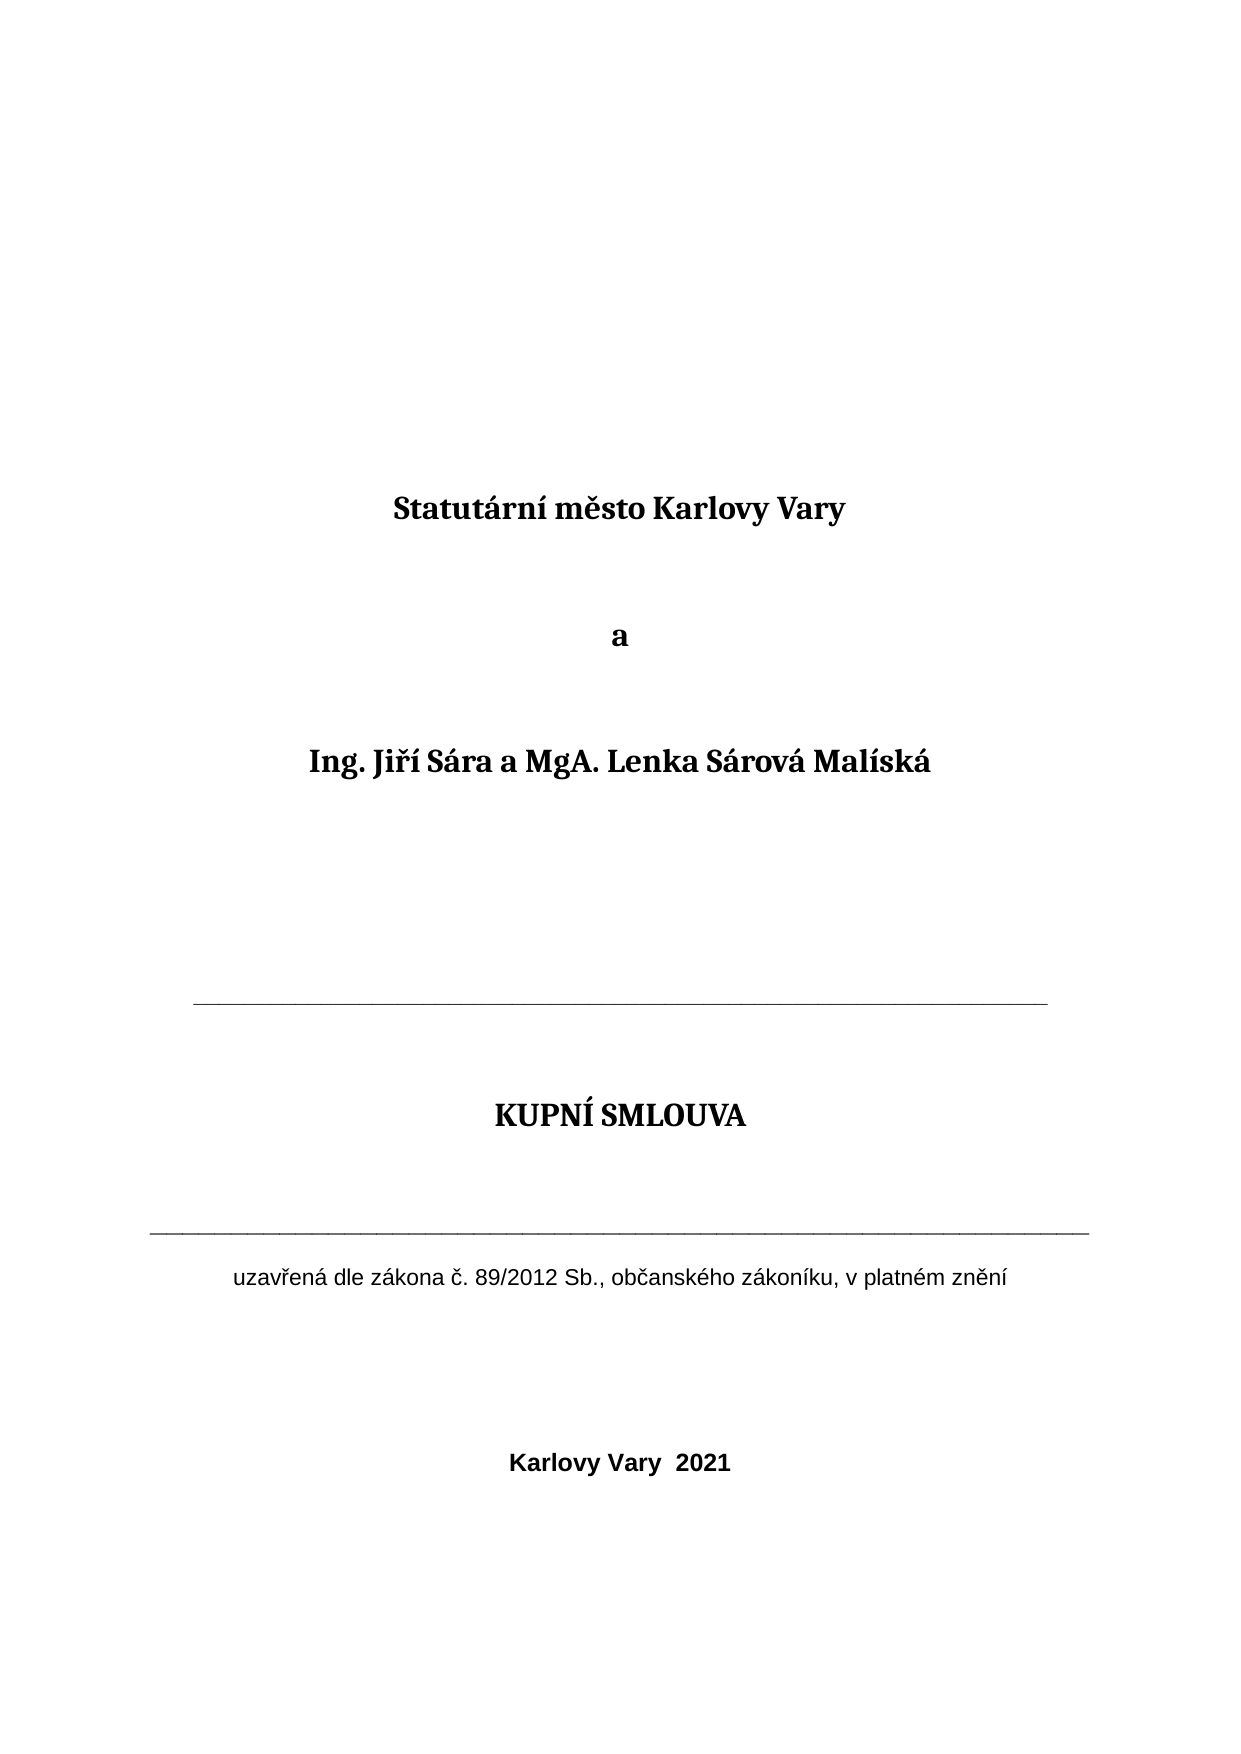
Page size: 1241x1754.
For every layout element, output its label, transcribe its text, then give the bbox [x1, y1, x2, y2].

title a [148, 616, 1093, 654]
title KUPNÍ SMLOUVA [148, 1096, 1093, 1134]
text __________________________________________________________ [148, 1204, 1093, 1237]
text Karlovy Vary 2021 [148, 1448, 1093, 1477]
text ___________________________________________________________________ [148, 981, 1093, 1008]
title Statutární město Karlovy Vary [148, 489, 1093, 528]
text uzavřená dle zákona č. 89/2012 Sb., občanského zákoníku, v platném znění [148, 1264, 1093, 1290]
title Ing. Jiří Sára a MgA. Lenka Sárová Malíská [148, 743, 1093, 781]
